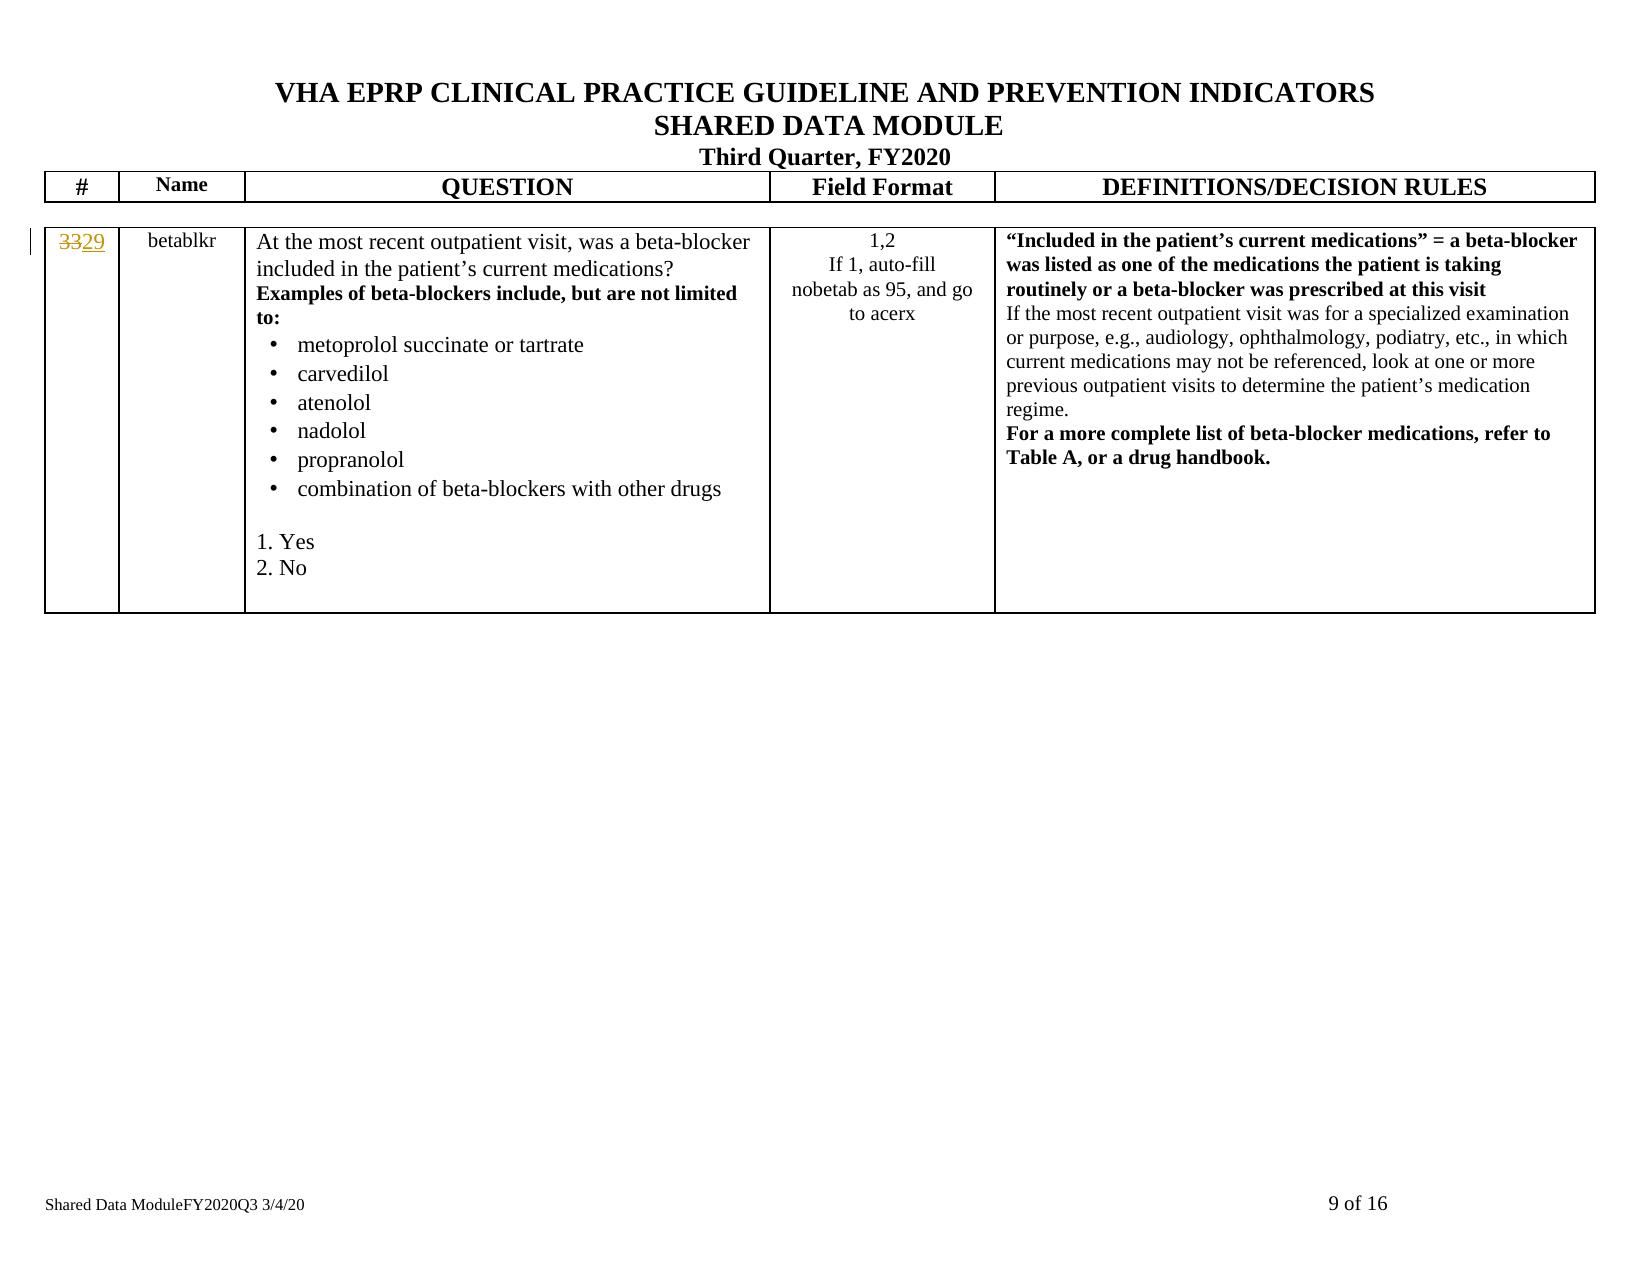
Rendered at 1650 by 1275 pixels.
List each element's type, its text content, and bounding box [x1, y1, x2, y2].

table_cell [46, 228, 118, 612]
table_cell 1,2 If 1, auto-fill nobetab as 95, and go to acerx [771, 228, 994, 612]
table_cell At the most recent outpatient visit, was a beta-blocker included in the patient’s current medications? Examples of beta-blockers include, but are not limited to: metoprolol succinate or tartrate carvedilol atenolol nadolol propranolol combination of beta-blockers with other drugs 1. Yes 2. No [246, 228, 769, 612]
table_cell betablkr [120, 228, 244, 612]
table_cell “Included in the patient’s current medications” = a beta-blocker was listed as one of the medications the patient is taking routinely or a beta-blocker was prescribed at this visit If the most recent outpatient visit was for a specialized examination or purpose, e.g., audiology, ophthalmology, podiatry, etc., in which current medications may not be referenced, look at one or more previous outpatient visits to determine the patient’s medication regime. For a more complete list of beta-blocker medications, refer to Table A, or a drug handbook. [996, 228, 1594, 612]
